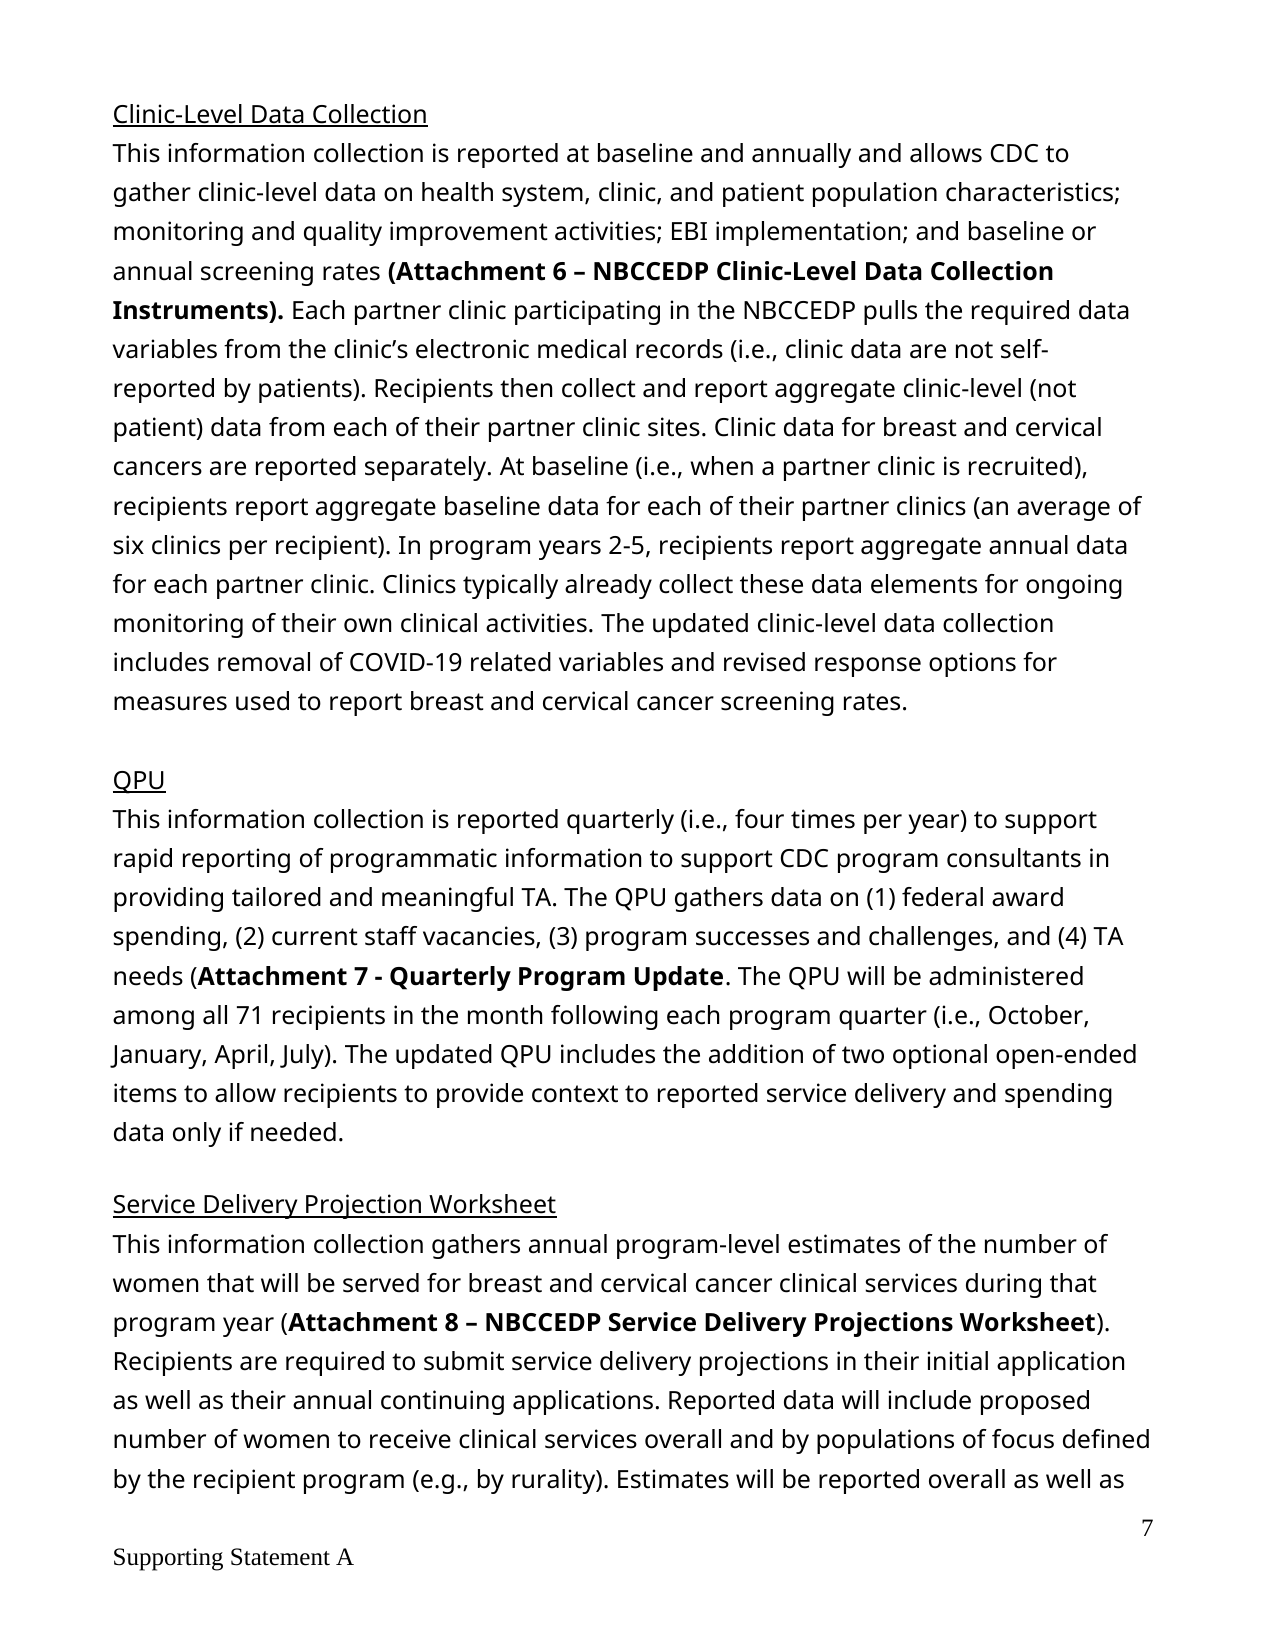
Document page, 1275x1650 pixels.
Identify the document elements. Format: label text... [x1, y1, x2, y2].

text Clinic-Level Data Collection [112, 97, 1153, 131]
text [112, 1226, 1153, 1495]
text This information collection is reported at baseline and annually and allows CDC to gather clinic-level data on health system, clinic, and patient population characteristics; monitoring and quality improvement activities; EBI implementation; and baseline or annual screening rates (Attachment 6 – NBCCEDP Clinic-Level Data Collection Instruments). Each partner clinic participating in the NBCCEDP pulls the required data variables from the clinic’s electronic medical records (i.e., clinic data are not self-reported by patients). Recipients then collect and report aggregate clinic-level (not patient) data from each of their partner clinic sites. Clinic data for breast and cervical cancers are reported separately. At baseline (i.e., when a partner clinic is recruited), recipients report aggregate baseline data for each of their partner clinics (an average of six clinics per recipient). In program years 2-5, recipients report aggregate annual data for each partner clinic. Clinics typically already collect these data elements for ongoing monitoring of their own clinical activities. The updated clinic-level data collection includes removal of COVID-19 related variables and revised response options for measures used to report breast and cervical cancer screening rates. [112, 136, 1153, 718]
text QPU [112, 762, 1153, 796]
text Service Delivery Projection Worksheet [112, 1187, 1153, 1221]
text This information collection is reported quarterly (i.e., four times per year) to support rapid reporting of programmatic information to support CDC program consultants in providing tailored and meaningful TA. The QPU gathers data on (1) federal award spending, (2) current staff vacancies, (3) program successes and challenges, and (4) TA needs (Attachment 7 - Quarterly Program Update. The QPU will be administered among all 71 recipients in the month following each program quarter (i.e., October, January, April, July). The updated QPU includes the addition of two optional open-ended items to allow recipients to provide context to reported service delivery and spending data only if needed. [112, 802, 1153, 1149]
